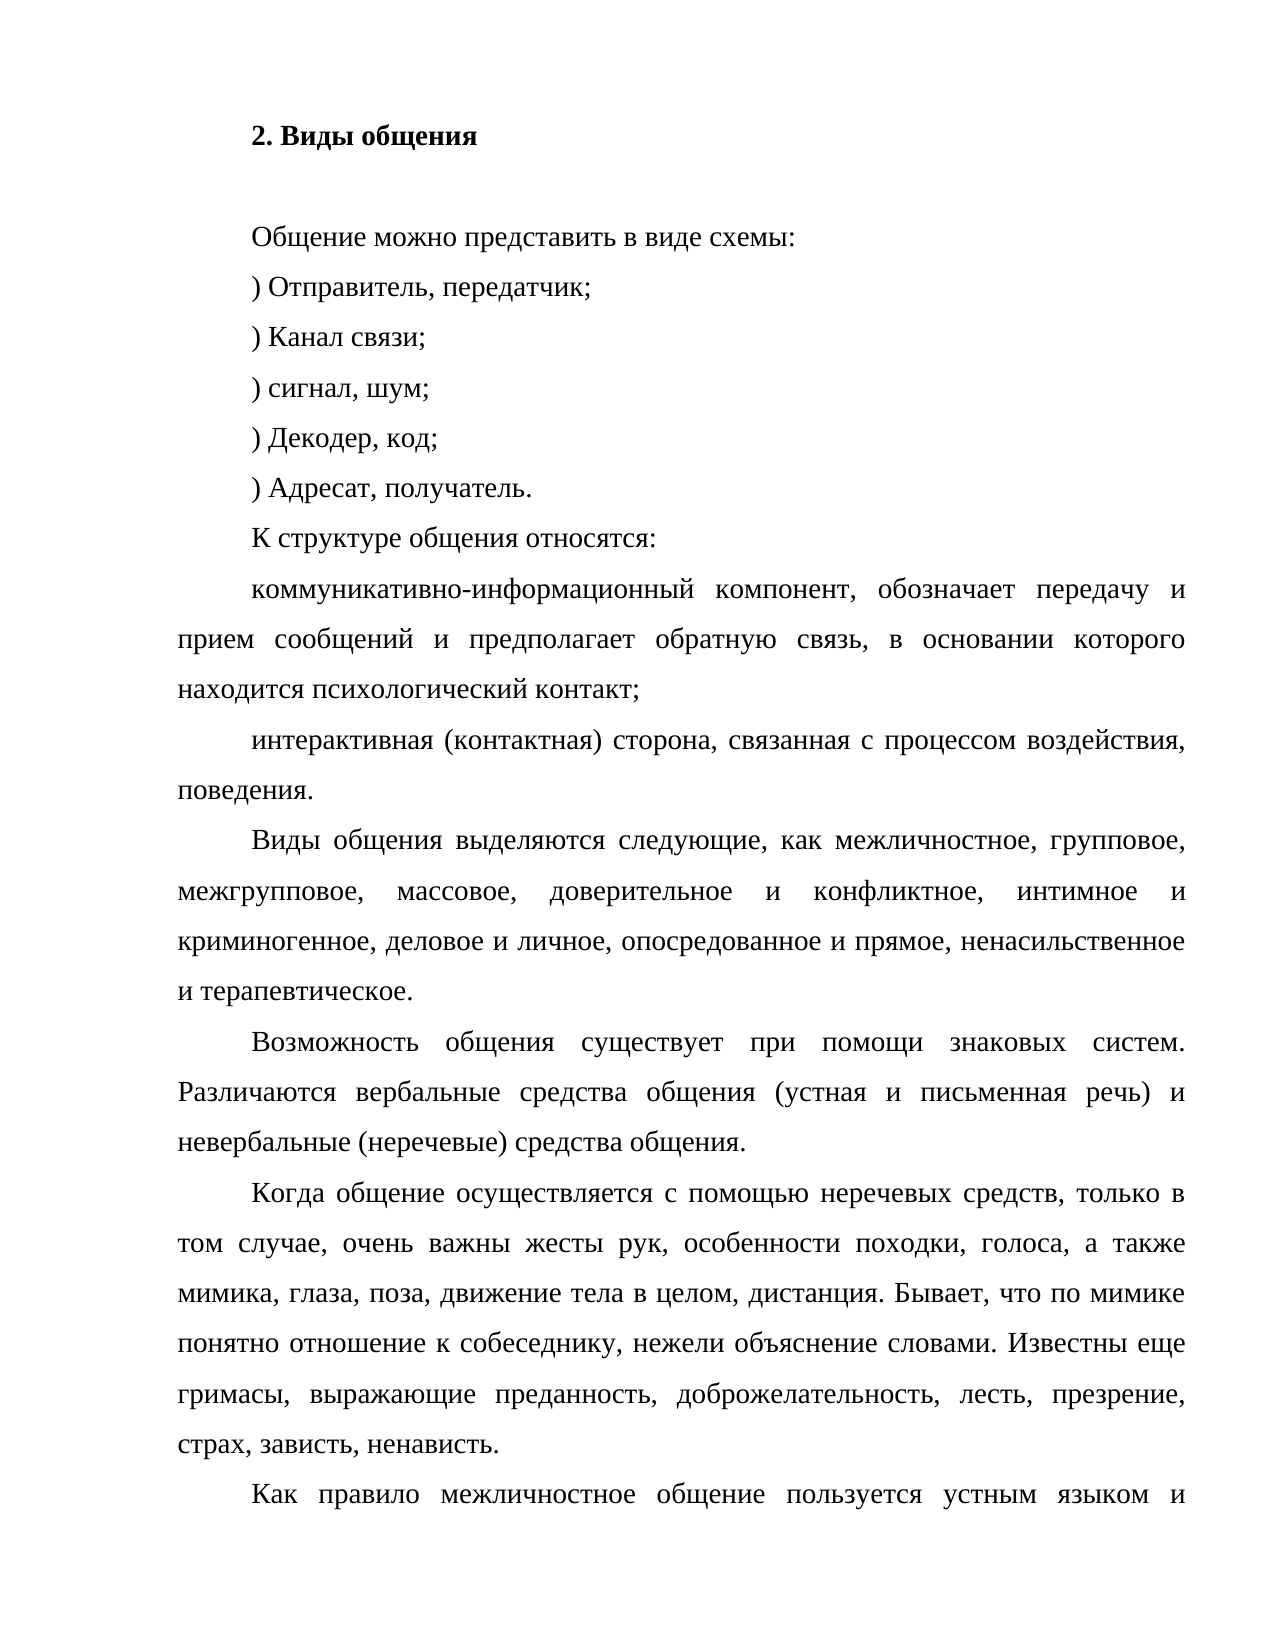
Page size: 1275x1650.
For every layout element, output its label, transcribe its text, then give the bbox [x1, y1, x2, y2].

text коммуникативно-информационный компонент, обозначает передачу и прием сообщений и предполагает обратную связь, в основании которого находится психологический контакт; [177, 571, 1186, 705]
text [177, 1477, 1186, 1510]
text Возможность общения существует при помощи знаковых систем. Различаются вербальные средства общения (устная и письменная речь) и невербальные (неречевые) средства общения. [177, 1024, 1186, 1158]
text интерактивная (контактная) сторона, связанная с процессом воздействия, поведения. [177, 722, 1186, 806]
text ) Отправитель, передатчик; [177, 269, 1186, 303]
text Когда общение осуществляется с помощью неречевых средств, только в том случае, очень важны жесты рук, особенности походки, голоса, а также мимика, глаза, поза, движение тела в целом, дистанция. Бывает, что по мимике понятно отношение к собеседнику, нежели объяснение словами. Известны еще гримасы, выражающие преданность, доброжелательность, лесть, презрение, страх, зависть, ненависть. [177, 1175, 1186, 1460]
text 2. Виды общения [177, 118, 1186, 152]
text Общение можно представить в виде схемы: [177, 219, 1186, 252]
text ) Декодер, код; [177, 420, 1186, 453]
text Виды общения выделяются следующие, как межличностное, групповое, межгрупповое, массовое, доверительное и конфликтное, интимное и криминогенное, деловое и личное, опосредованное и прямое, ненасильственное и терапевтическое. [177, 822, 1186, 1007]
text ) сигнал, шум; [177, 370, 1186, 403]
text К структуре общения относятся: [177, 521, 1186, 554]
text ) Адресат, получатель. [177, 470, 1186, 504]
text ) Канал связи; [177, 319, 1186, 353]
